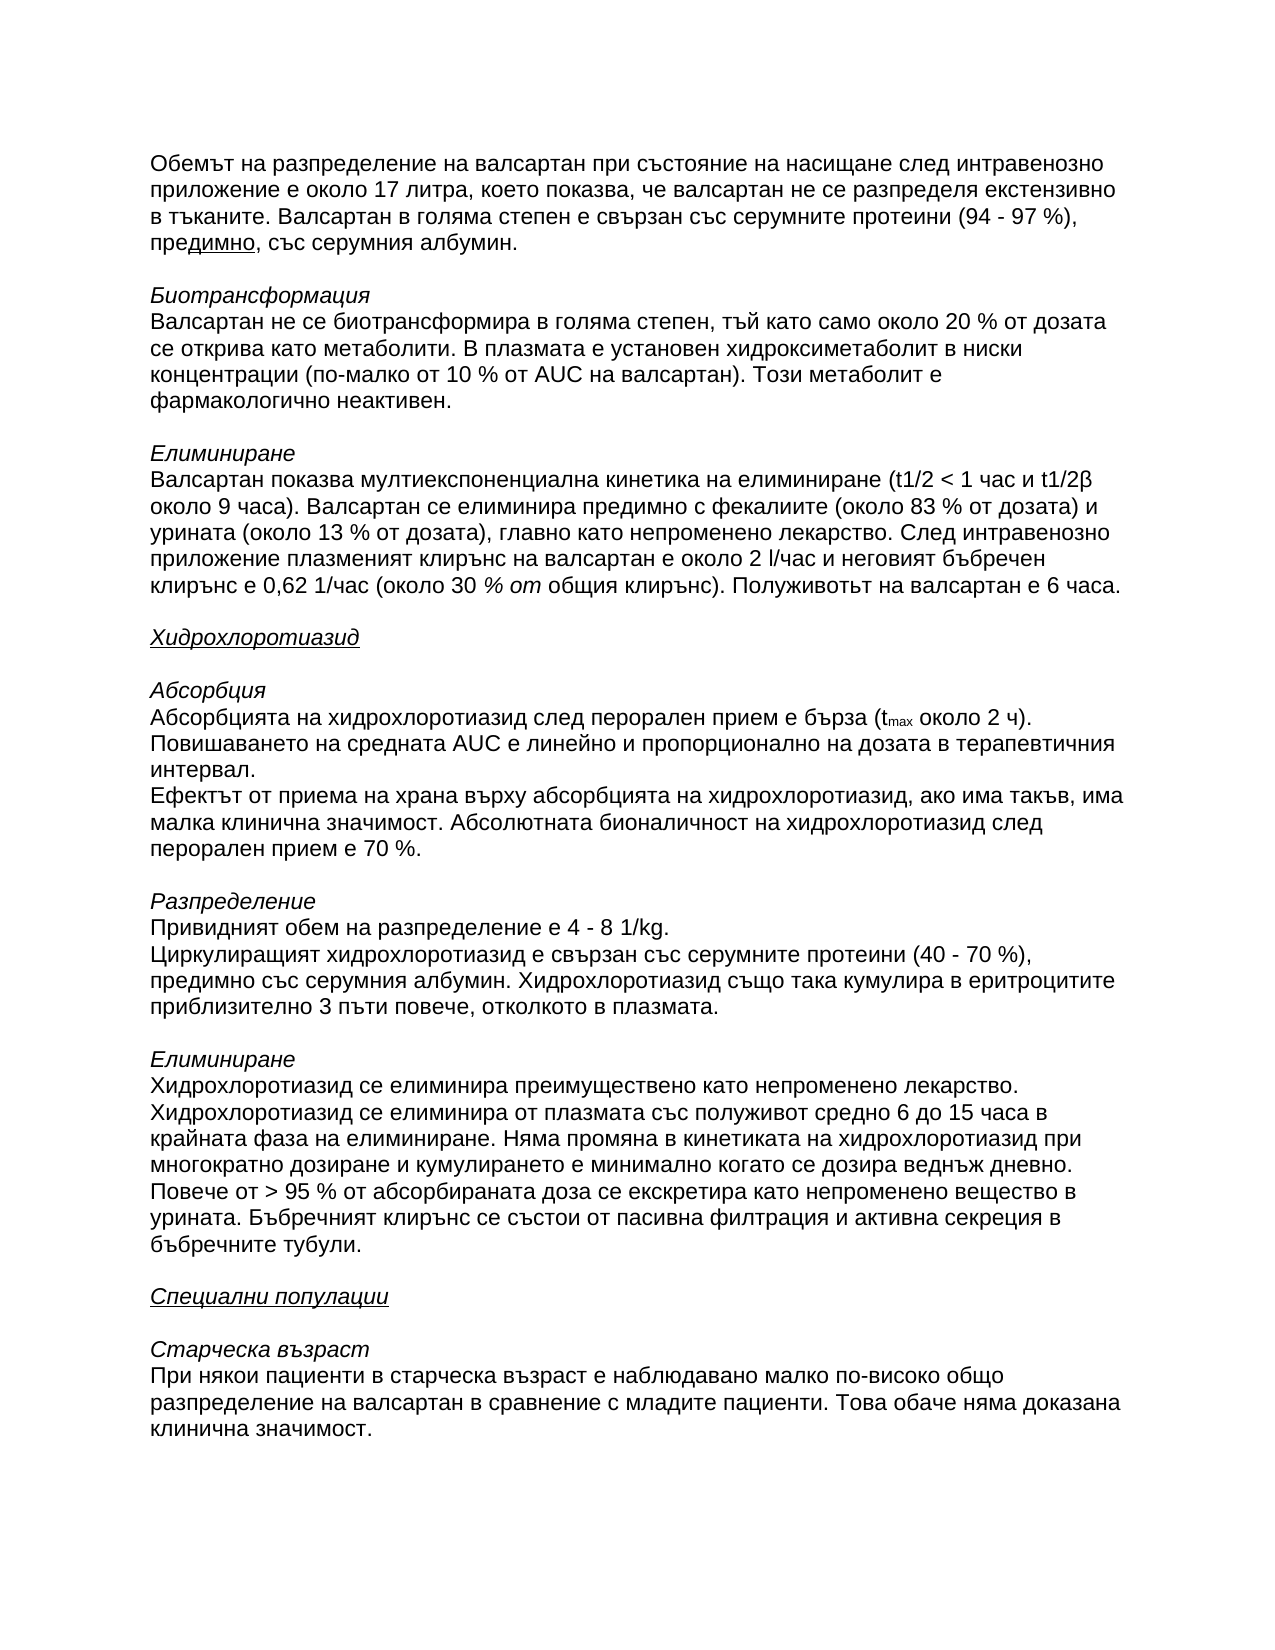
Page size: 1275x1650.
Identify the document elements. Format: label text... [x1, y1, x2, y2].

text Циркулиращият хидрохлоротиазид е свързан със серумните протеини (40 - 70 %), предимно със серумния албумин. Хидрохлоротиазид също така кумулира в еритроцитите приблизително 3 пъти повече, отколкото в плазмата. [150, 941, 1125, 1020]
text Хидрохлоротиазид се елиминира преимуществено като непроменено лекарство. [150, 1072, 1125, 1099]
text При някои пациенти в старческа възраст е наблюдавано малко по-високо общо разпределение на валсартан в сравнение с младите пациенти. Това обаче няма доказана клинична значимост. [150, 1362, 1125, 1441]
text Ефектът от приема на храна върху абсорбцията на хидрохлоротиазид, ако има такъв, има малка клинична значимост. Абсолютната бионаличност на хидрохлоротиазид след перорален прием е 70 %. [150, 782, 1125, 862]
text Хидрохлоротиазид се елиминира от плазмата със полуживот средно 6 до 15 часа в крайната фаза на елиминиране. Няма промяна в кинетиката на хидрохлоротиазид при многократно дозиране и кумулирането е минимално когато се дозира веднъж дневно. Повече от > 95 % от абсорбираната доза се екскретира като непроменено вещество в урината. Бъбречният клирънс се състои от пасивна филтрация и активна секреция в бъбречните тубули. [150, 1099, 1125, 1257]
text Повишаването на средната AUC е линейно и пропорционално на дозата в терапевтичния интервал. [150, 730, 1125, 782]
text Абсорбция [150, 677, 1125, 703]
text Разпределение [150, 888, 1125, 914]
text Елиминиране [150, 440, 1125, 466]
text Елиминиране [150, 1046, 1125, 1072]
text Обемът на разпределение на валсартан при състояние на насищане след интравенозно приложение е около 17 литра, което показва, че валсартан не се разпределя екстензивно в тъканите. Валсартан в голяма степен е свързан със серумните протеини (94 - 97 %), предимно, със серумния албумин. [150, 150, 1125, 255]
text Привидният обем на разпределение е 4 - 8 1/kg. [150, 914, 1125, 941]
text Старческа възраст [150, 1336, 1125, 1362]
text Биотрансформация [150, 282, 1125, 308]
text Хидрохлоротиазид [150, 624, 1125, 651]
text Абсорбцията на хидрохлоротиазид след перорален прием е бърза (tmax около 2 ч). [150, 703, 1125, 730]
text Валсартан показва мултиекспоненциална кинетика на елиминиране (t1/2 < 1 час и t1/2β около 9 часа). Валсартан се елиминира предимно с фекалиите (около 83 % от дозата) и урината (около 13 % от дозата), главно като непроменено лекарство. След интравенозно приложение плазменият клирънс на валсартан е около 2 l/час и неговият бъбречен клирънс е 0,62 1/час (около 30 % от общия клирънс). Полуживотьт на валсартан е 6 часа. [150, 466, 1125, 598]
text Валсартан не се биотрансформира в голяма степен, тъй като само около 20 % от дозата се открива като метаболити. В плазмата е установен хидроксиметаболит в ниски концентрации (по-малко от 10 % от AUC на валсартан). Този метаболит е фармакологично неактивен. [150, 308, 1125, 413]
text Специални популации [150, 1283, 1125, 1309]
